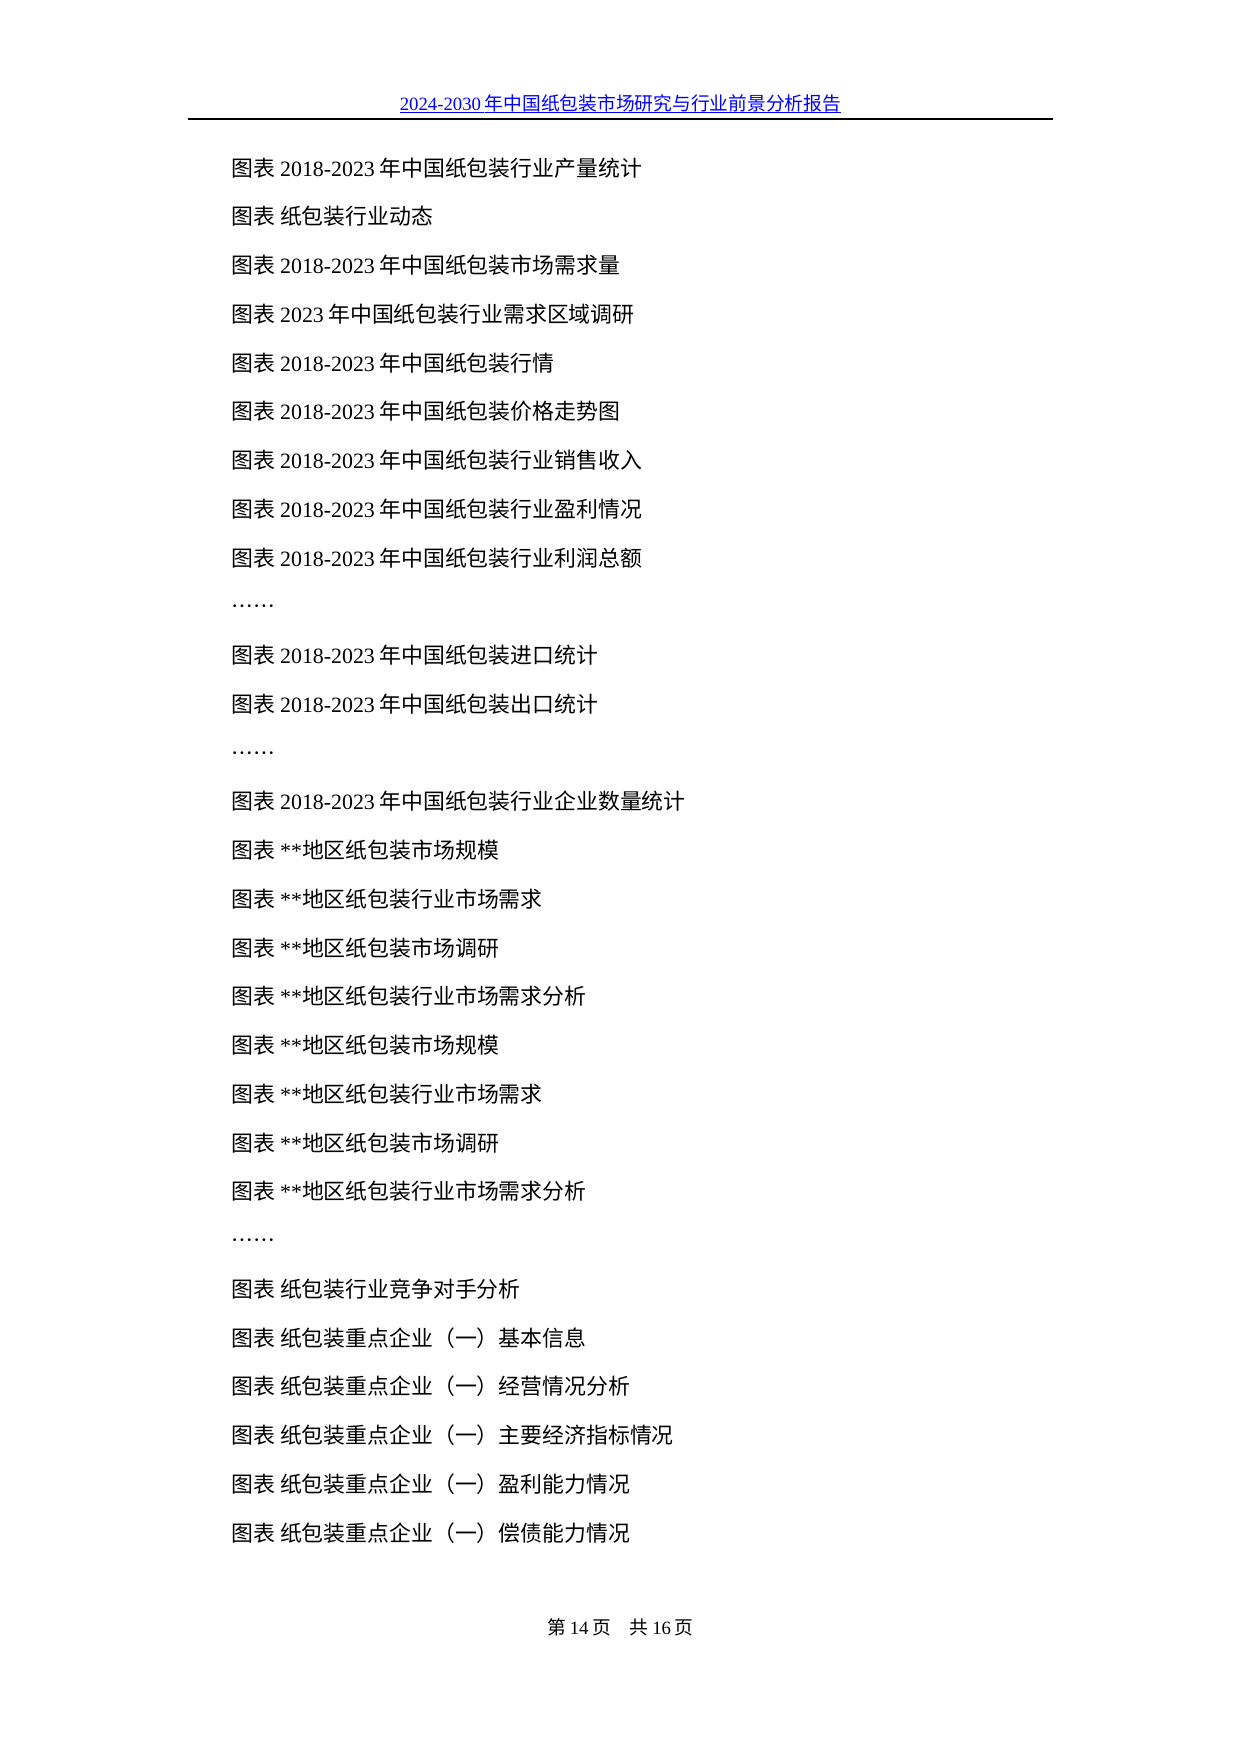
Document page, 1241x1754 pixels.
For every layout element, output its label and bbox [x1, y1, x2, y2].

text [187, 150, 1053, 1548]
